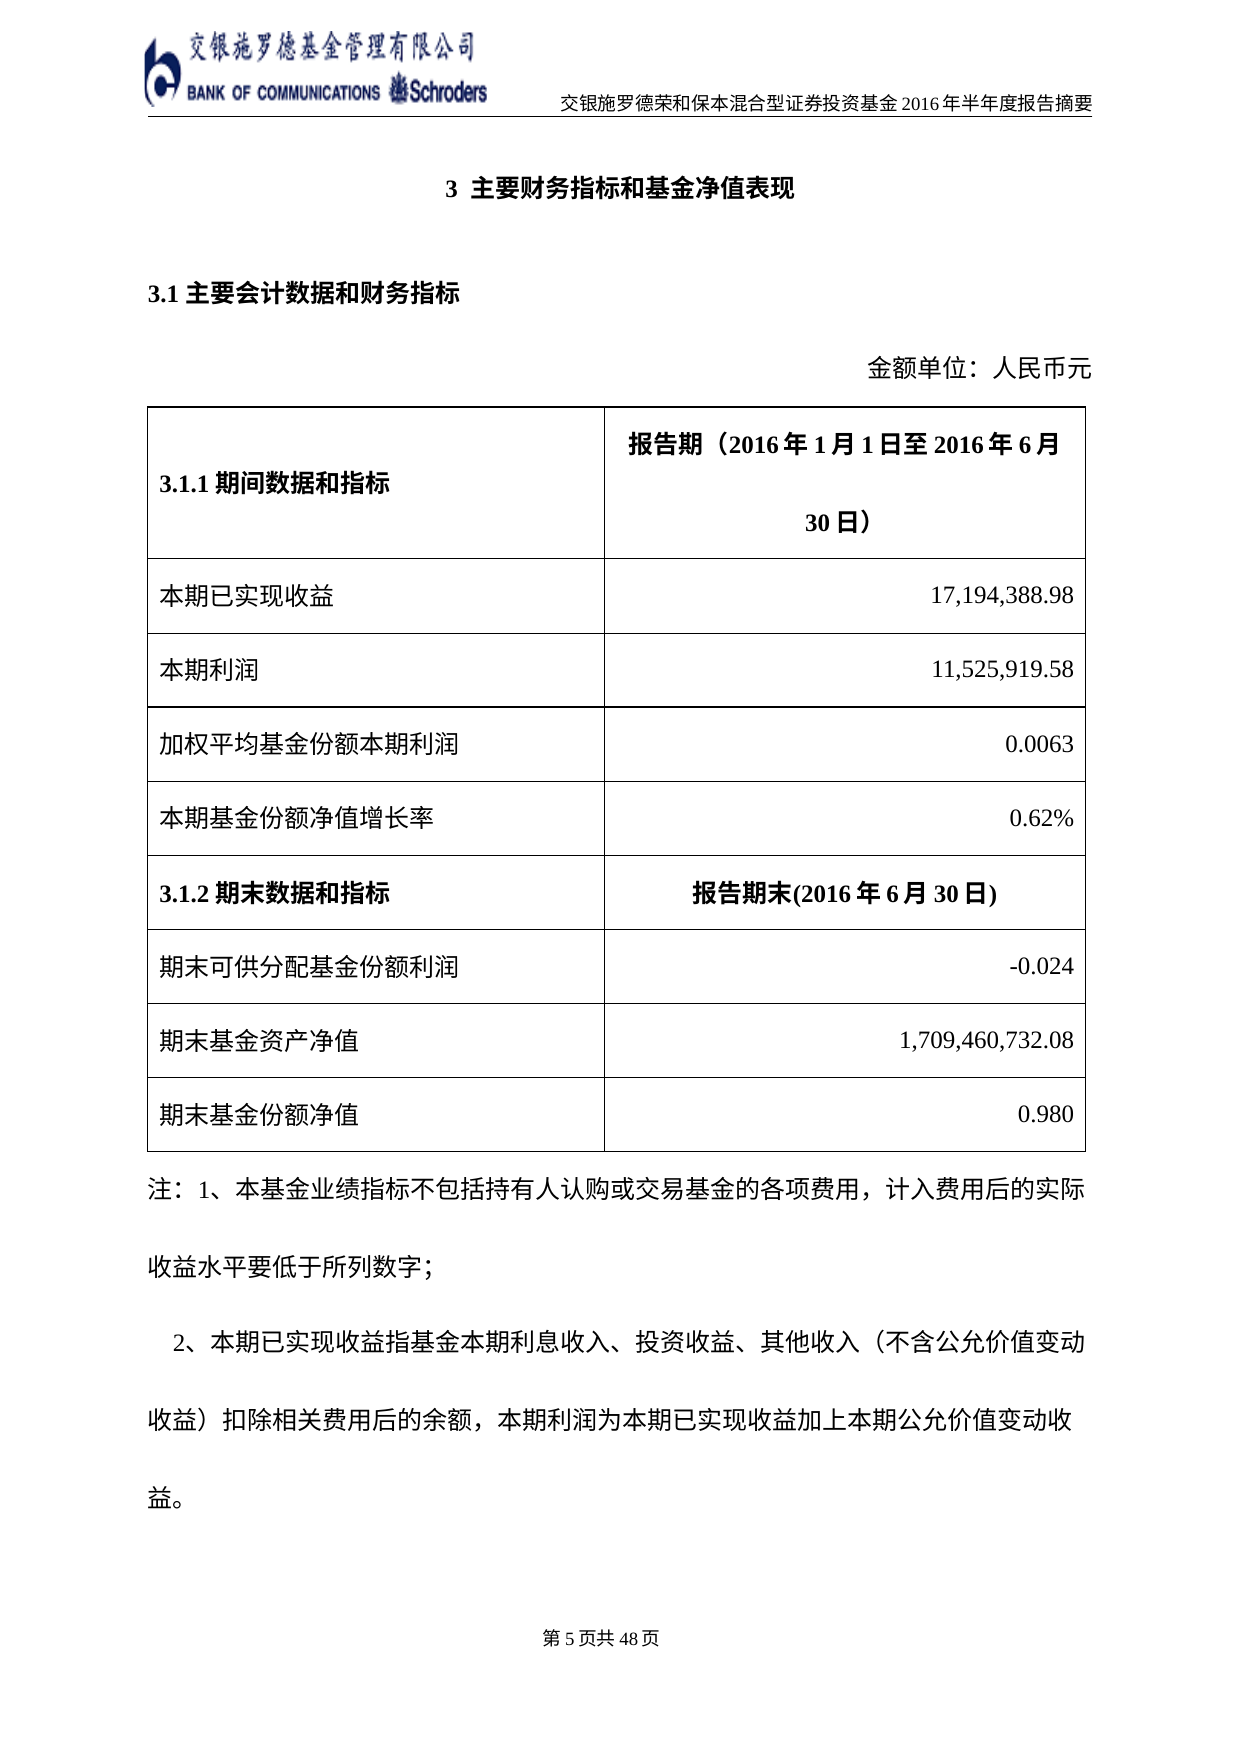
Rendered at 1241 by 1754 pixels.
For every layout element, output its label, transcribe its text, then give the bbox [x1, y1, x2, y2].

table_cell 11,525,919.58 [605, 634, 1085, 706]
table_cell 0.0063 [605, 708, 1085, 781]
table_cell 加权平均基金份额本期利润 [148, 708, 604, 781]
table_cell 17,194,388.98 [605, 559, 1085, 632]
table_cell -0.024 [605, 930, 1085, 1003]
table_cell 报告期末(2016年6月30日) [605, 856, 1085, 929]
table_cell 0.62% [605, 782, 1085, 854]
subtitle 3 主要财务指标和基金净值表现 [148, 154, 1092, 219]
text 2、本期已实现收益指基金本期利息收入、投资收益、其他收入（不含公允价值变动收益）扣除相关费用后的余额，本期利润为本期已实现收益加上本期公允价值变动收益。 [148, 1308, 1092, 1529]
table_header 报告期（2016年1月1日至2016年6月30日） [605, 408, 1085, 558]
table_header 3.1.1 期间数据和指标 [148, 408, 604, 558]
table_cell 期末可供分配基金份额利润 [148, 930, 604, 1003]
subtitle 3.1 主要会计数据和财务指标 [148, 259, 1092, 324]
table_cell 0.980 [605, 1078, 1085, 1151]
table_cell 期末基金资产净值 [148, 1004, 604, 1077]
table_cell 3.1.2 期末数据和指标 [148, 856, 604, 929]
text 注：1、本基金业绩指标不包括持有人认购或交易基金的各项费用，计入费用后的实际收益水平要低于所列数字； [148, 1155, 1092, 1298]
text 金额单位：人民币元 [149, 334, 1092, 399]
picture [144, 31, 487, 107]
table_cell 期末基金份额净值 [148, 1078, 604, 1151]
table_cell 1,709,460,732.08 [605, 1004, 1085, 1077]
table_cell 本期已实现收益 [148, 559, 604, 632]
table_cell 本期基金份额净值增长率 [148, 782, 604, 854]
table_cell 本期利润 [148, 634, 604, 706]
